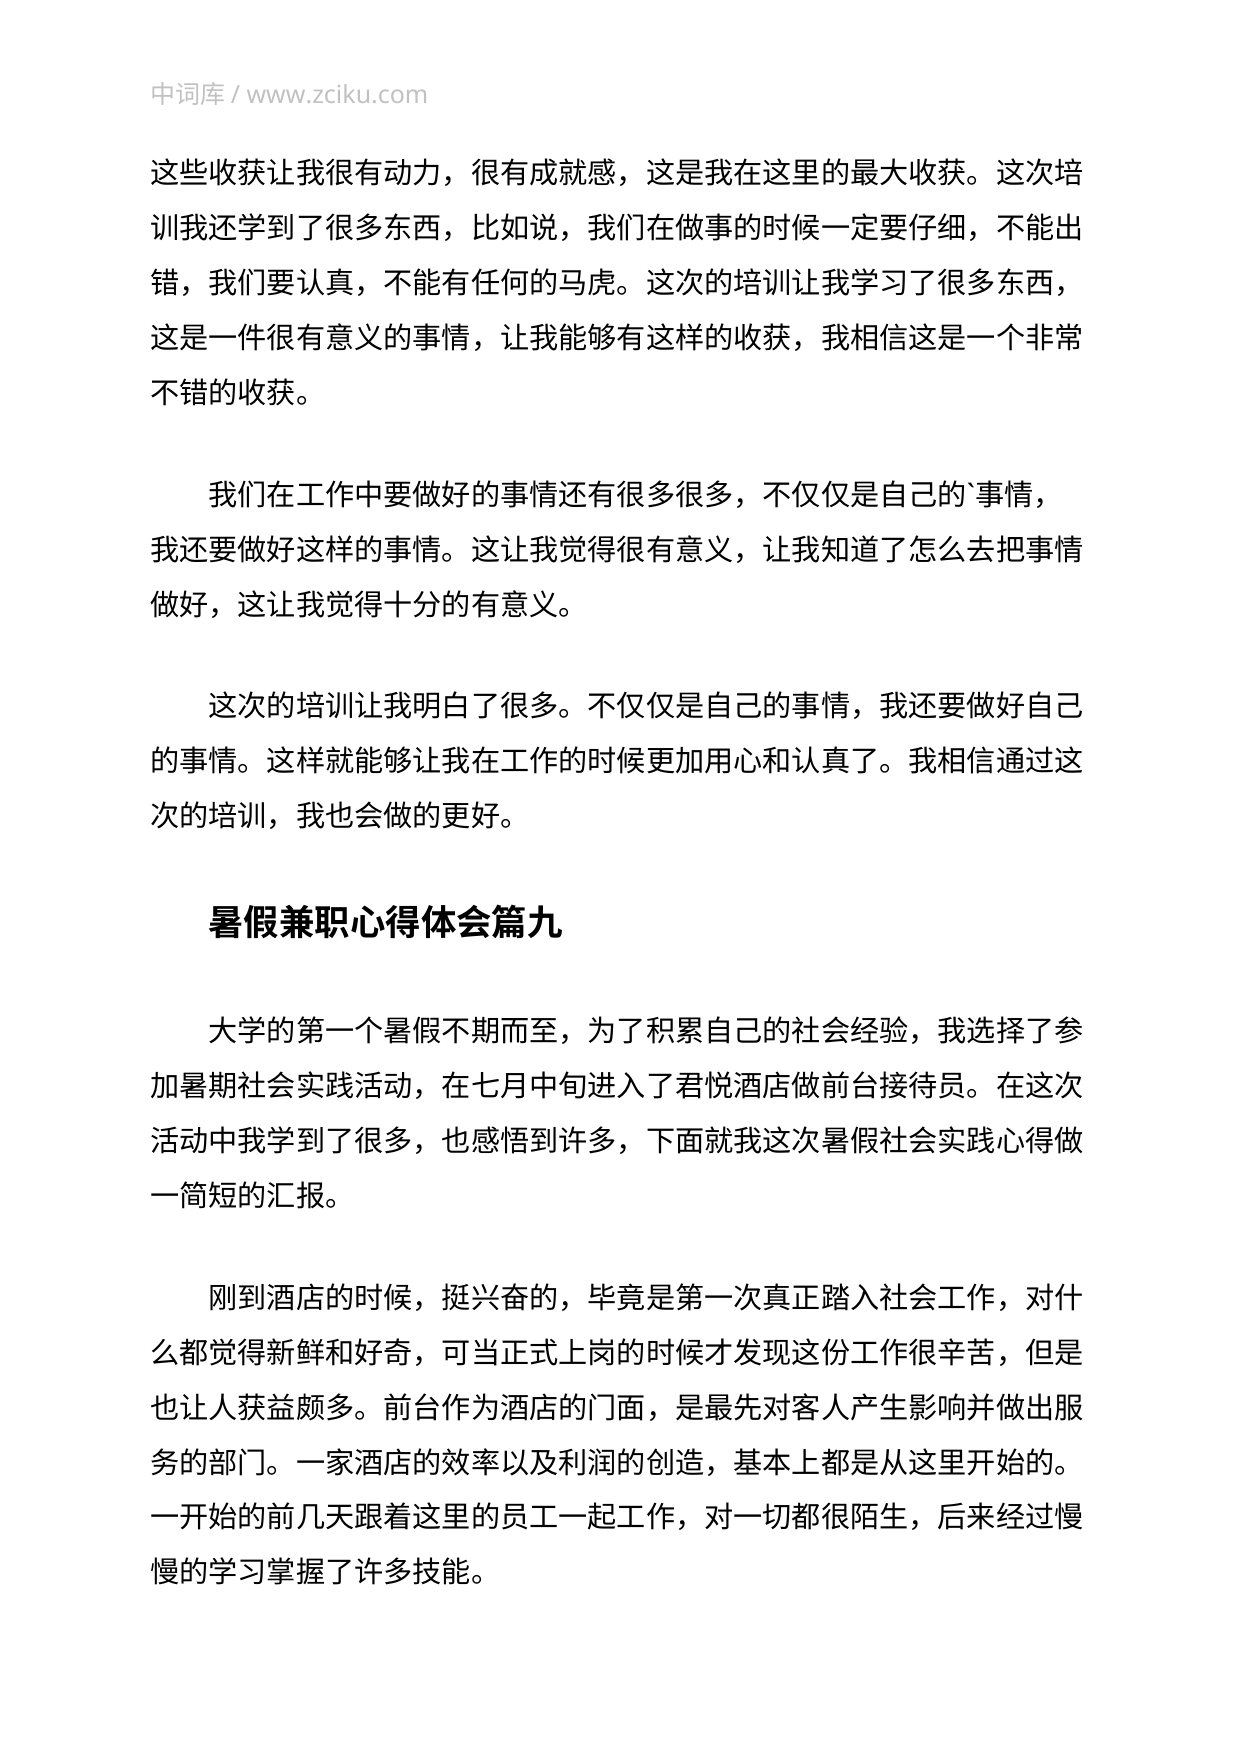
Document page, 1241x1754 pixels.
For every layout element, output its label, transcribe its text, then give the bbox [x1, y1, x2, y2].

text 刚到酒店的时候，挺兴奋的，毕竟是第一次真正踏入社会工作，对什么都觉得新鲜和好奇，可当正式上岗的时候才发现这份工作很辛苦，但是也让人获益颇多。前台作为酒店的门面，是最先对客人产生影响并做出服务的部门。一家酒店的效率以及利润的创造，基本上都是从这里开始的。一开始的前几天跟着这里的员工一起工作，对一切都很陌生，后来经过慢慢的学习掌握了许多技能。 [150, 1274, 1090, 1591]
text 我们在工作中要做好的事情还有很多很多，不仅仅是自己的`事情，我还要做好这样的事情。这让我觉得很有意义，让我知道了怎么去把事情做好，这让我觉得十分的有意义。 [150, 471, 1090, 623]
text 暑假兼职心得体会篇九 [150, 894, 1090, 946]
text 这次的培训让我明白了很多。不仅仅是自己的事情，我还要做好自己的事情。这样就能够让我在工作的时候更加用心和认真了。我相信通过这次的培训，我也会做的更好。 [150, 683, 1090, 835]
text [150, 150, 1090, 412]
text 大学的第一个暑假不期而至，为了积累自己的社会经验，我选择了参加暑期社会实践活动，在七月中旬进入了君悦酒店做前台接待员。在这次活动中我学到了很多，也感悟到许多，下面就我这次暑假社会实践心得做一简短的汇报。 [150, 1008, 1090, 1215]
